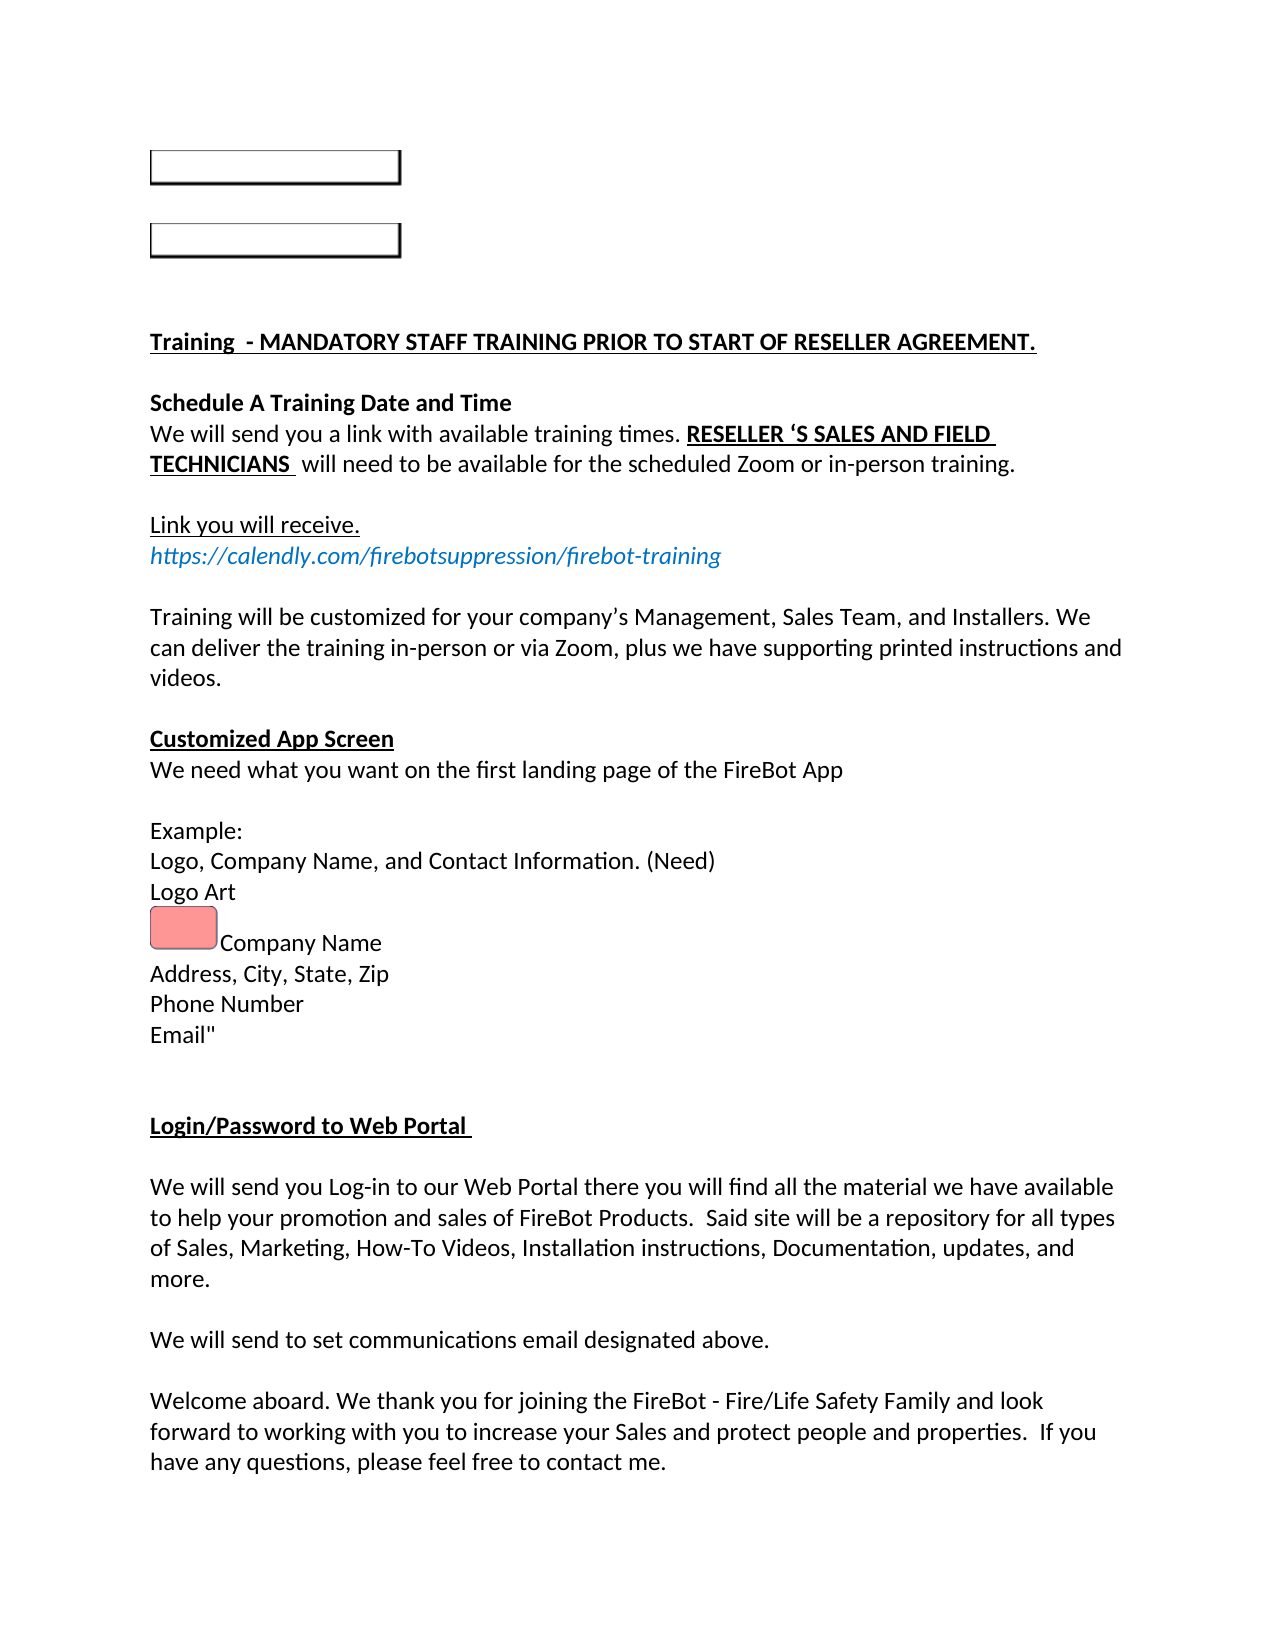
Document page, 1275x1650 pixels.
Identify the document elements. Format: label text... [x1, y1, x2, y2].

text Logo Art [150, 876, 1125, 906]
text Example: [150, 815, 1125, 845]
text Link you will receive. [150, 510, 1125, 540]
text Training will be customized for your company’s Management, Sales Team, and Installers. We can deliver the training in-person or via Zoom, plus we have supporting printed instructions and videos. [150, 601, 1125, 693]
text Address, City, State, Zip [150, 958, 1125, 988]
text Logo, Company Name, and Contact Information. (Need) [150, 845, 1125, 876]
picture [150, 150, 405, 187]
text Welcome aboard. We thank you for joining the FireBot - Fire/Life Safety Family and look forward to working with you to increase your Sales and protect people and properties. If you have any questions, please feel free to contact me. [150, 1385, 1125, 1477]
picture [150, 223, 405, 260]
text We will send you Log-in to our Web Portal there you will find all the material we have available to help your promotion and sales of FireBot Products. Said site will be a repository for all types of Sales, Marketing, How-To Videos, Installation instructions, Documentation, updates, and more. [150, 1172, 1125, 1294]
picture [150, 906, 220, 952]
text Customized App Screen [150, 723, 1125, 754]
text Training - MANDATORY STAFF TRAINING PRIOR TO START OF RESELLER AGREEMENT. [150, 327, 1125, 357]
text Login/Password to Web Portal [150, 1111, 1125, 1141]
text We will send you a link with available training times. RESELLER ‘S SALES AND FIELD TECHNICIANS will need to be available for the scheduled Zoom or in-person training. [150, 418, 1125, 479]
text Phone Number [150, 988, 1125, 1019]
text Company Name [150, 906, 1125, 958]
text We will send to set communications email designated above. [150, 1324, 1125, 1355]
text https://calendly.com/firebotsuppression/firebot-training [150, 540, 1125, 571]
text We need what you want on the first landing page of the FireBot App [150, 754, 1125, 784]
text Email" [150, 1019, 1125, 1049]
text Schedule A Training Date and Time [150, 388, 1125, 418]
